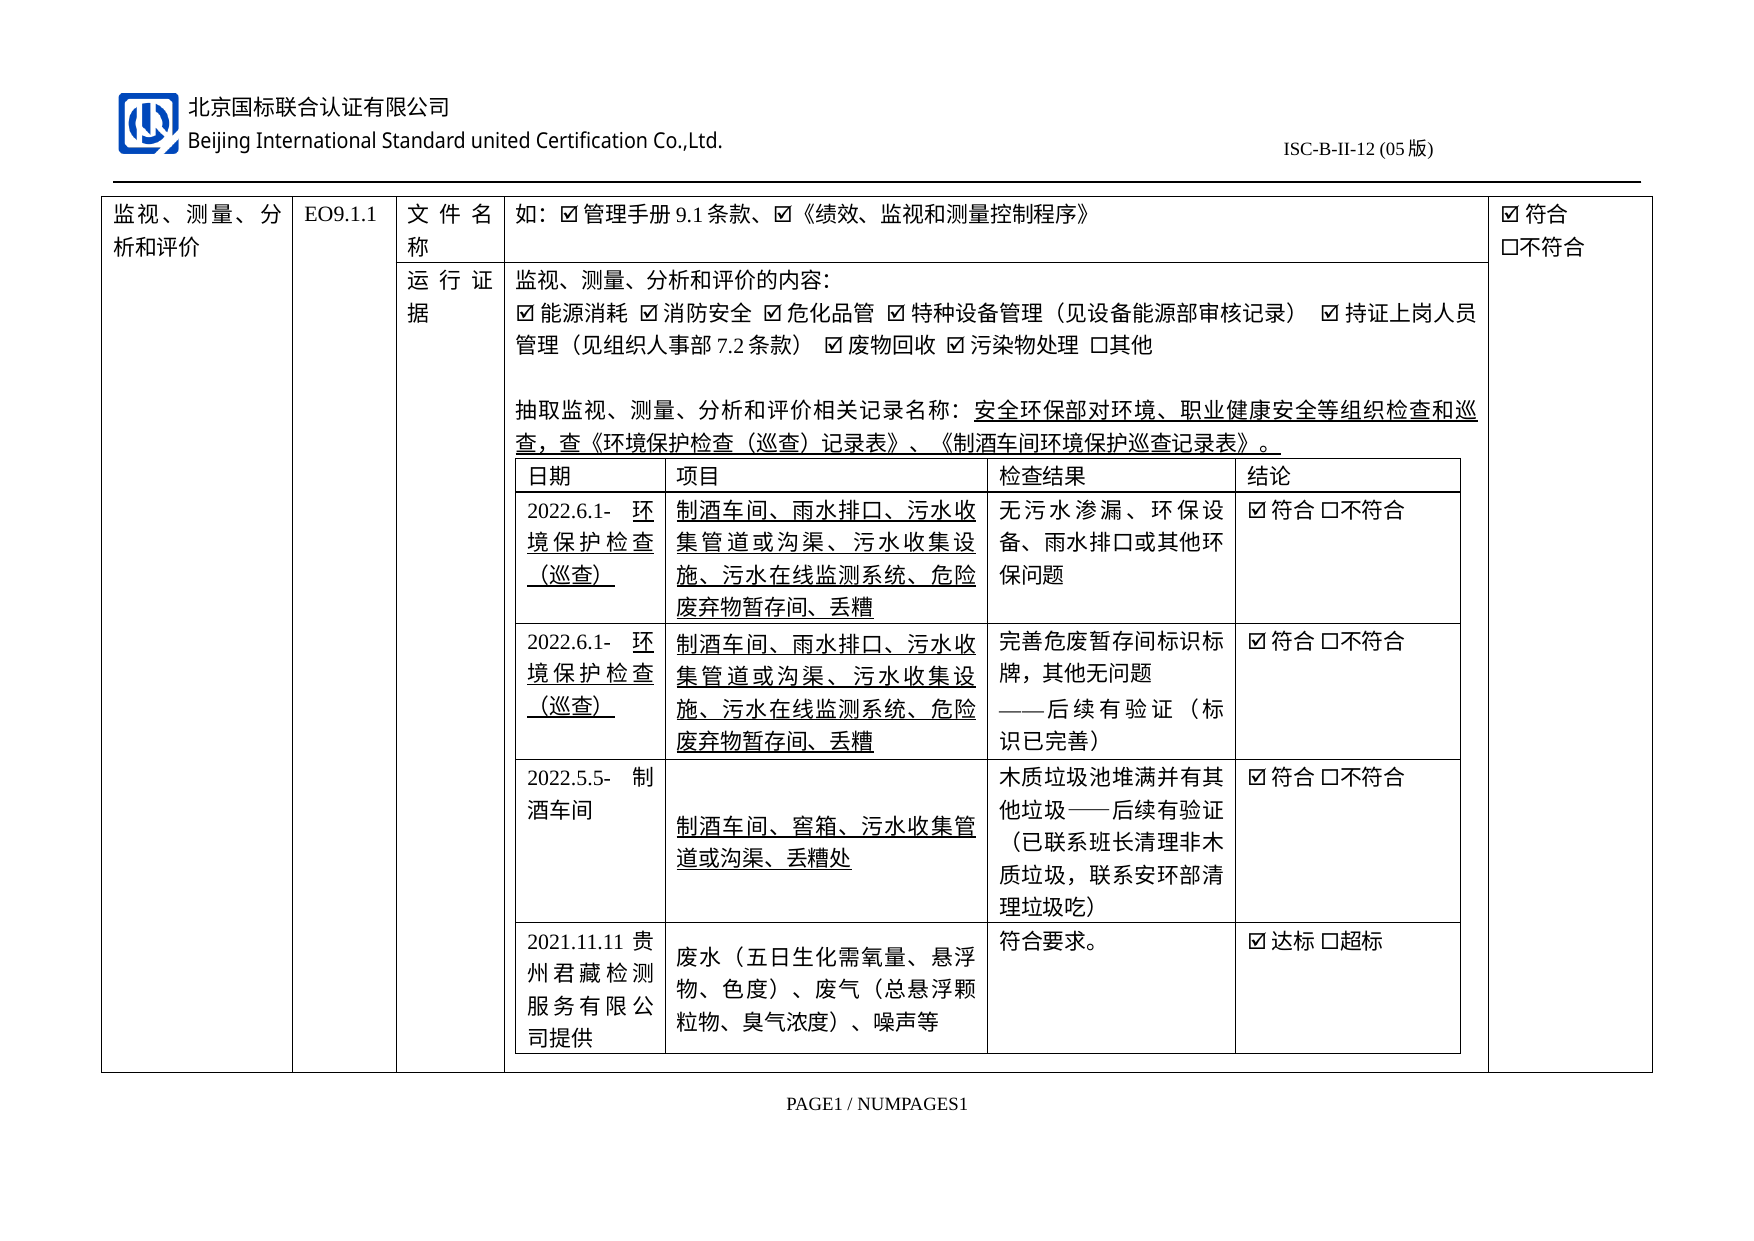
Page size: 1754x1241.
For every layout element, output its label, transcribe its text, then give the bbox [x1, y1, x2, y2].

table_cell 符合 不符合 符合 不符合 [1489, 197, 1652, 1072]
table_cell EO9.1.1 [293, 197, 396, 1072]
picture [118, 93, 179, 154]
table_cell 运行证据 [397, 263, 504, 1072]
table_cell 监视、测量、分析和评价 [102, 197, 292, 1072]
table_cell 如：管理手册9.1条款、《绩效、监视和测量控制程序》 [505, 197, 1488, 262]
table_cell 文件名称 [397, 197, 504, 262]
